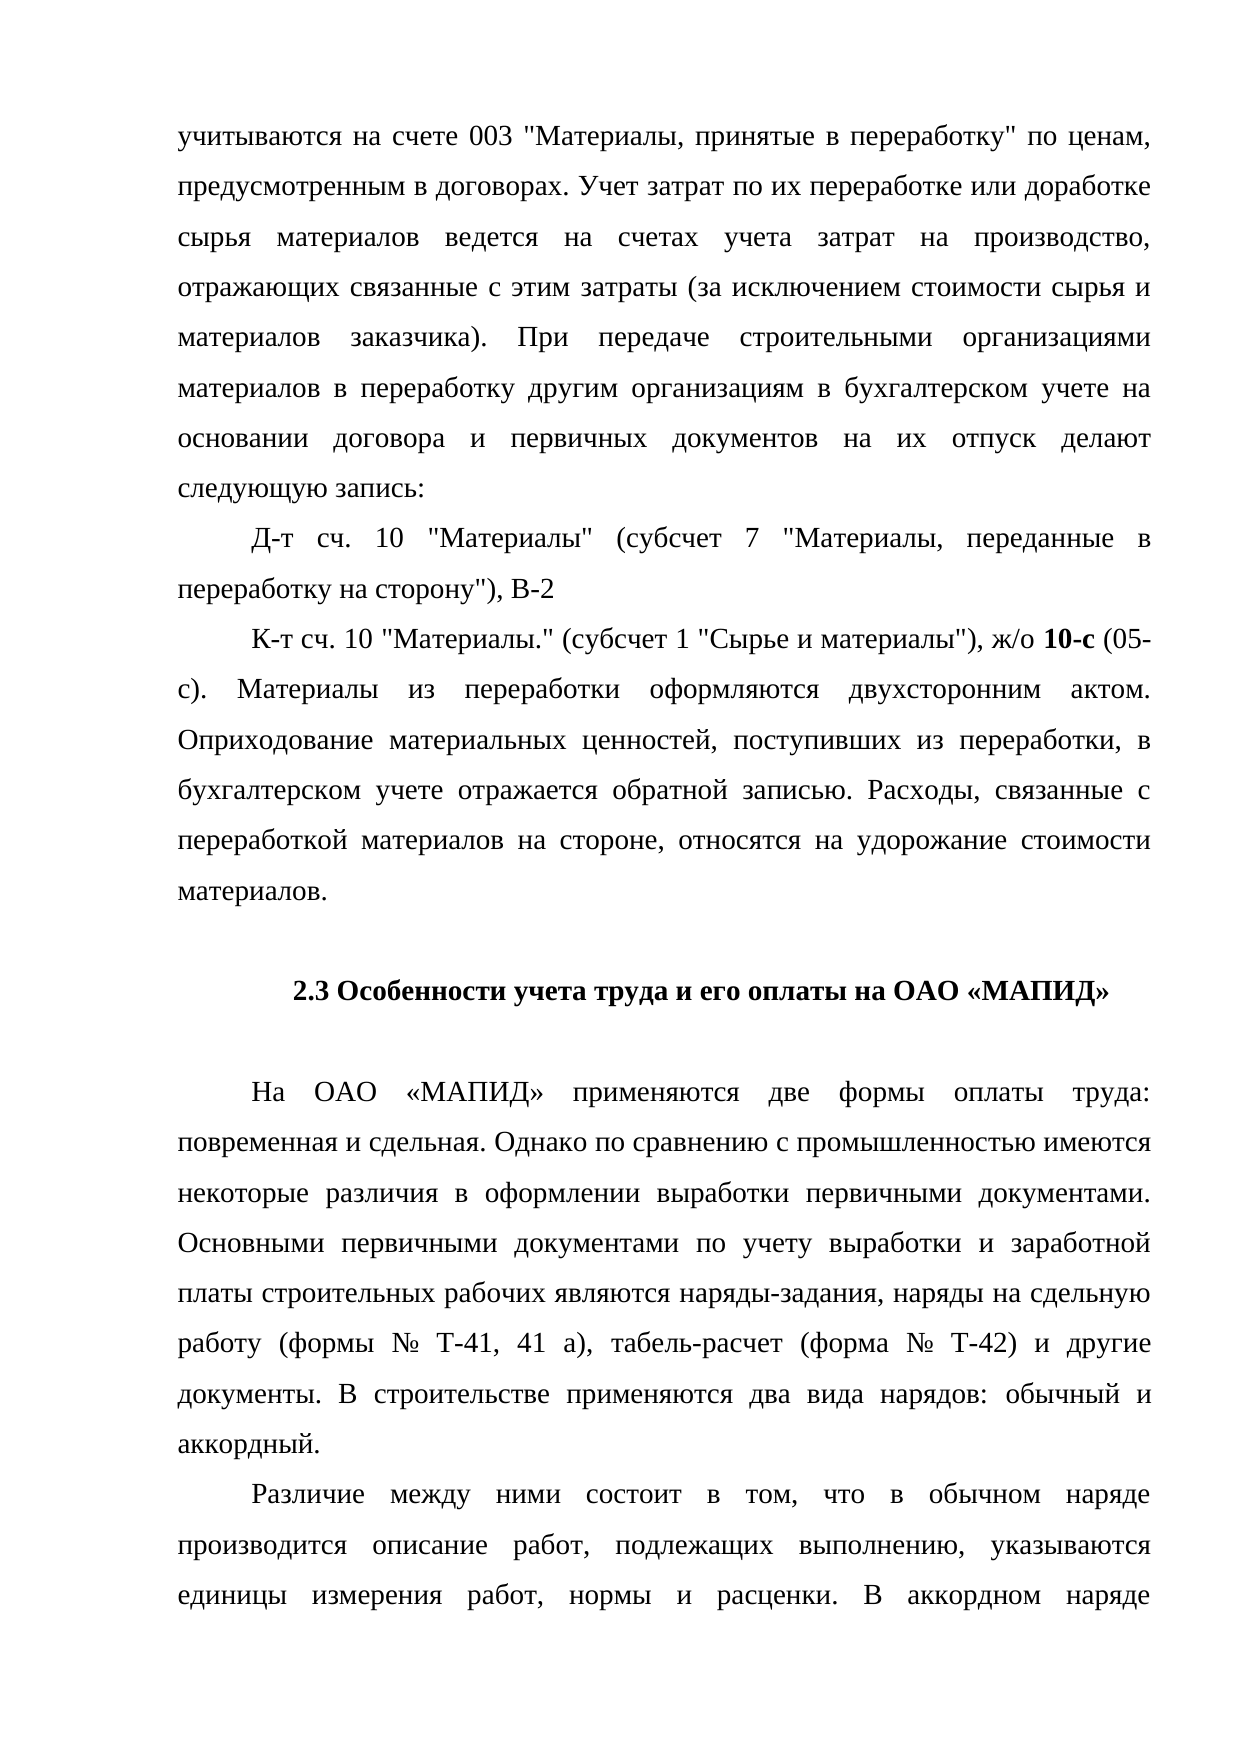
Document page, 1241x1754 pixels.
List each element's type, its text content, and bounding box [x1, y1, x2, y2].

text К-т сч. 10 "Материалы." (субсчет 1 "Сырье и материалы"), ж/о 10-с (05-с). Материалы из переработки оформляются двухсторонним актом. Оприходование материальных ценностей, поступивших из переработки, в бухгалтерском учете отражается обратной записью. Расходы, связанные с переработкой материалов на стороне, относятся на удорожание стоимости материалов. [177, 621, 1152, 906]
text На ОАО «МАПИД» применяются две формы оплаты труда: повременная и сдельная. Однако по сравнению с промышленностью имеются некоторые различия в оформлении выработки первичными документами. Основными первичными документами по учету выработки и заработной платы строительных рабочих являются наряды-задания, наряды на сдельную работу (формы № Т-41, 41 а), табель-расчет (форма № Т-42) и другие документы. В строительстве применяются два вида нарядов: обычный и аккордный. [177, 1074, 1152, 1460]
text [177, 118, 1152, 504]
text Д-т сч. 10 "Материалы" (субсчет 7 "Материалы, переданные в переработку на сторону"), В-2 [177, 521, 1152, 604]
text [177, 1477, 1152, 1611]
text 2.3 Особенности учета труда и его оплаты на ОАО «МАПИД» [177, 973, 1152, 1007]
